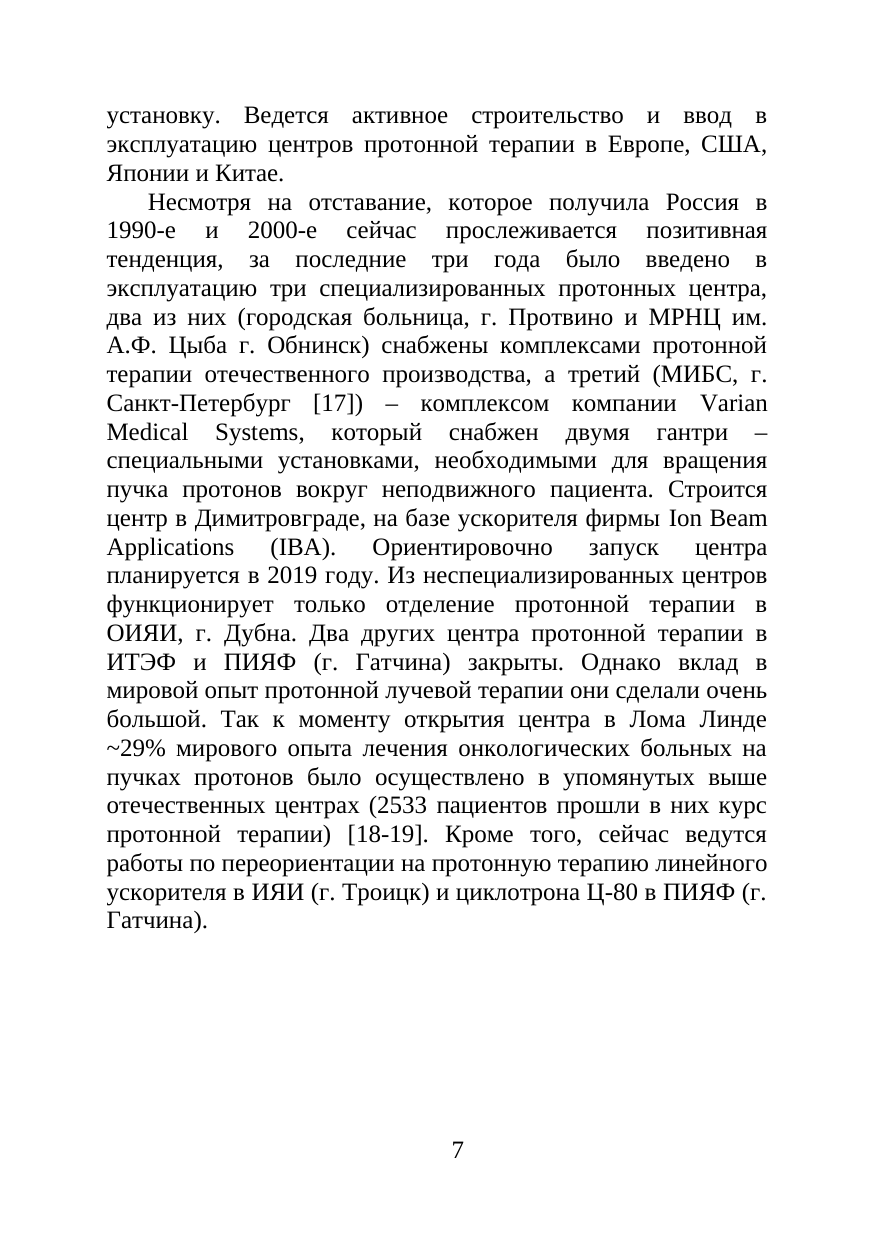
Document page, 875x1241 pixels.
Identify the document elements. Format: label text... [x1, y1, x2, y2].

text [106, 100, 768, 187]
text Несмотря на отставание, которое получила Россия в 1990-е и 2000-е сейчас прослеживается позитивная тенденция, за последние три года было введено в эксплуатацию три специализированных протонных центра, два из них (городская больница, г. Протвино и МРНЦ им. А.Ф. Цыба г. Обнинск) снабжены комплексами протонной терапии отечественного производства, а третий (МИБС, г. Санкт-Петербург [17]) – комплексом компании Varian Medical Systems, который снабжен двумя гантри – специальными установками, необходимыми для вращения пучка протонов вокруг неподвижного пациента. Строится центр в Димитровграде, на базе ускорителя фирмы Ion Beam Applications (IBA). Ориентировочно запуск центра планируется в 2019 году. Из неспециализированных центров функционирует только отделение протонной терапии в ОИЯИ, г. Дубна. Два других центра протонной терапии в ИТЭФ и ПИЯФ (г. Гатчина) закрыты. Однако вклад в мировой опыт протонной лучевой терапии они сделали очень большой. Так к моменту открытия центра в Лома Линде ~29% мирового опыта лечения онкологических больных на пучках протонов было осуществлено в упомянутых выше отечественных центрах (2533 пациентов прошли в них курс протонной терапии) [18-19]. Кроме того, сейчас ведутся работы по переориентации на протонную терапию линейного ускорителя в ИЯИ (г. Троицк) и циклотрона Ц-80 в ПИЯФ (г. Гатчина). [106, 187, 768, 934]
